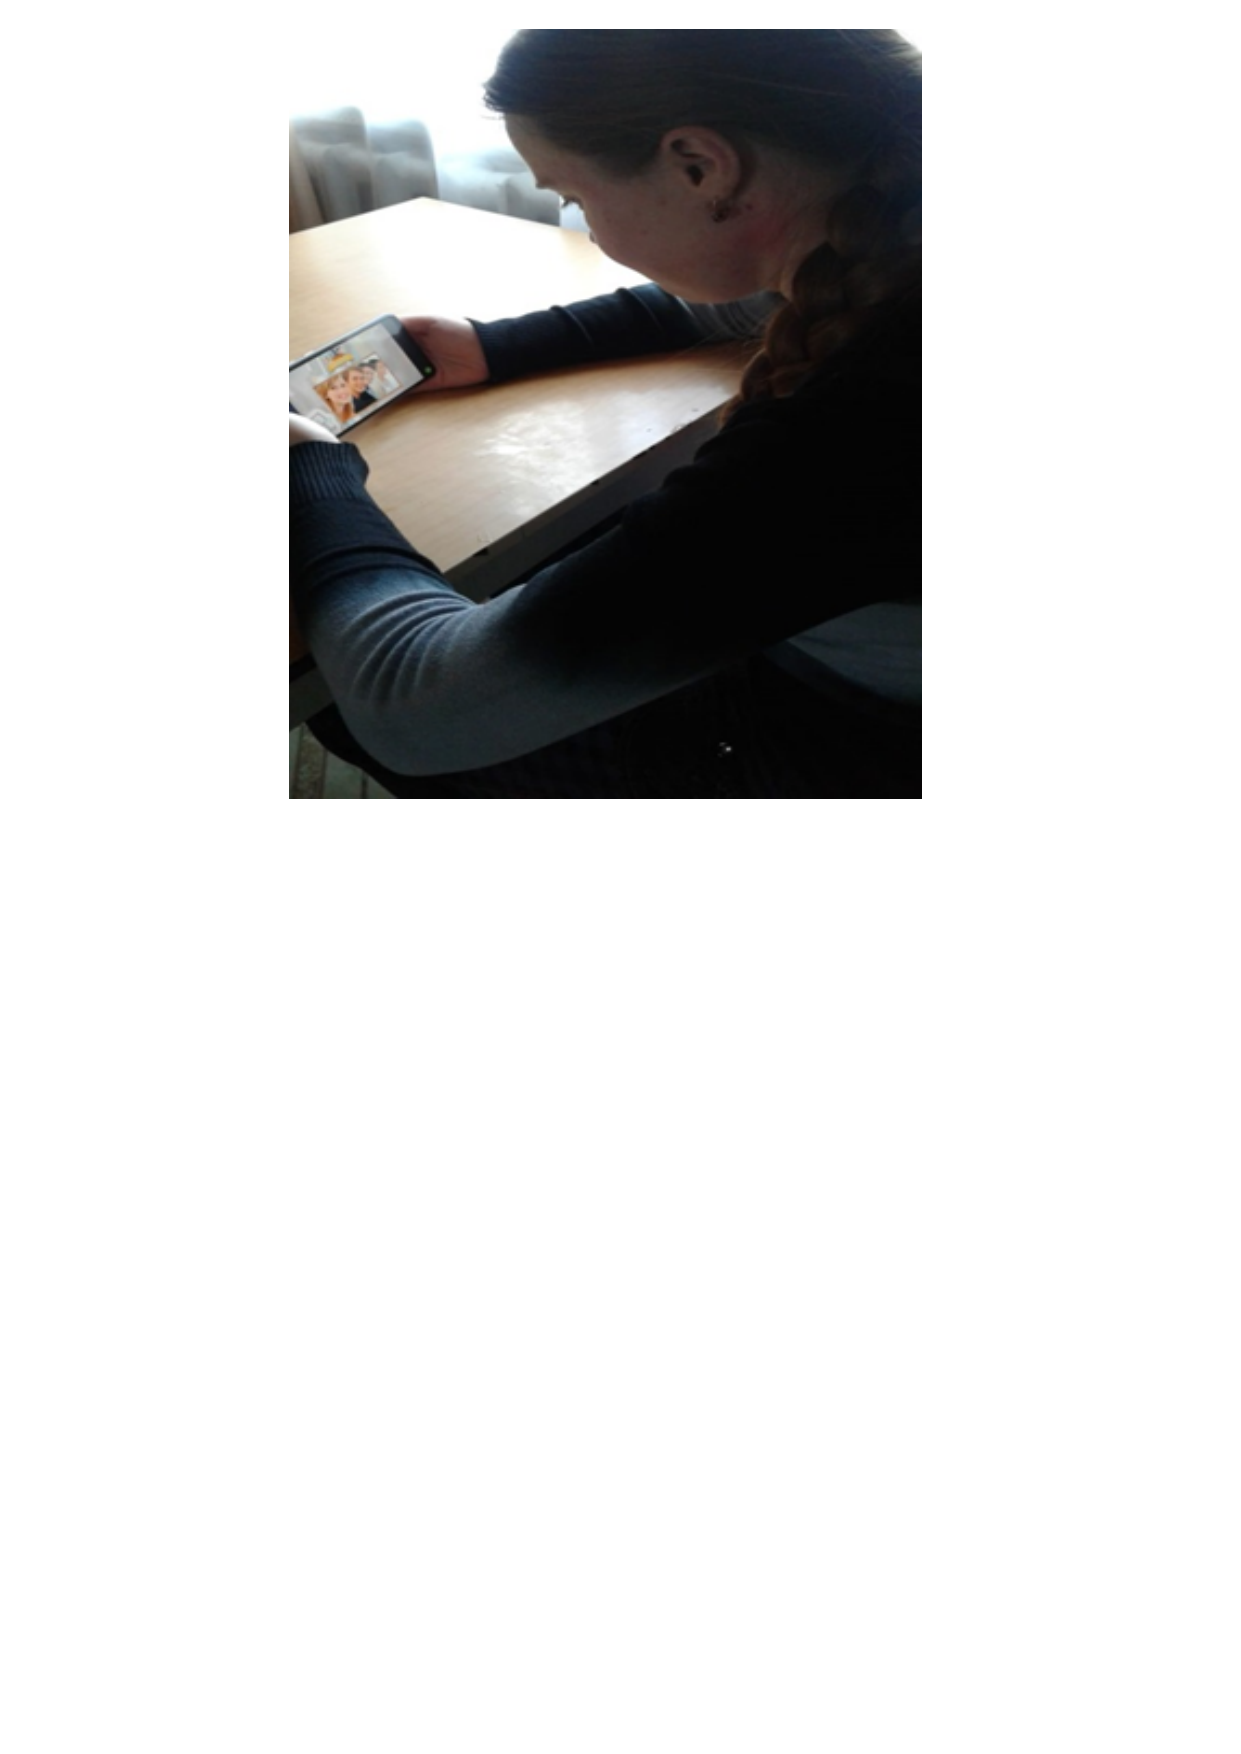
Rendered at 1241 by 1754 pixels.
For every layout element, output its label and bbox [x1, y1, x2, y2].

picture [289, 29, 922, 799]
